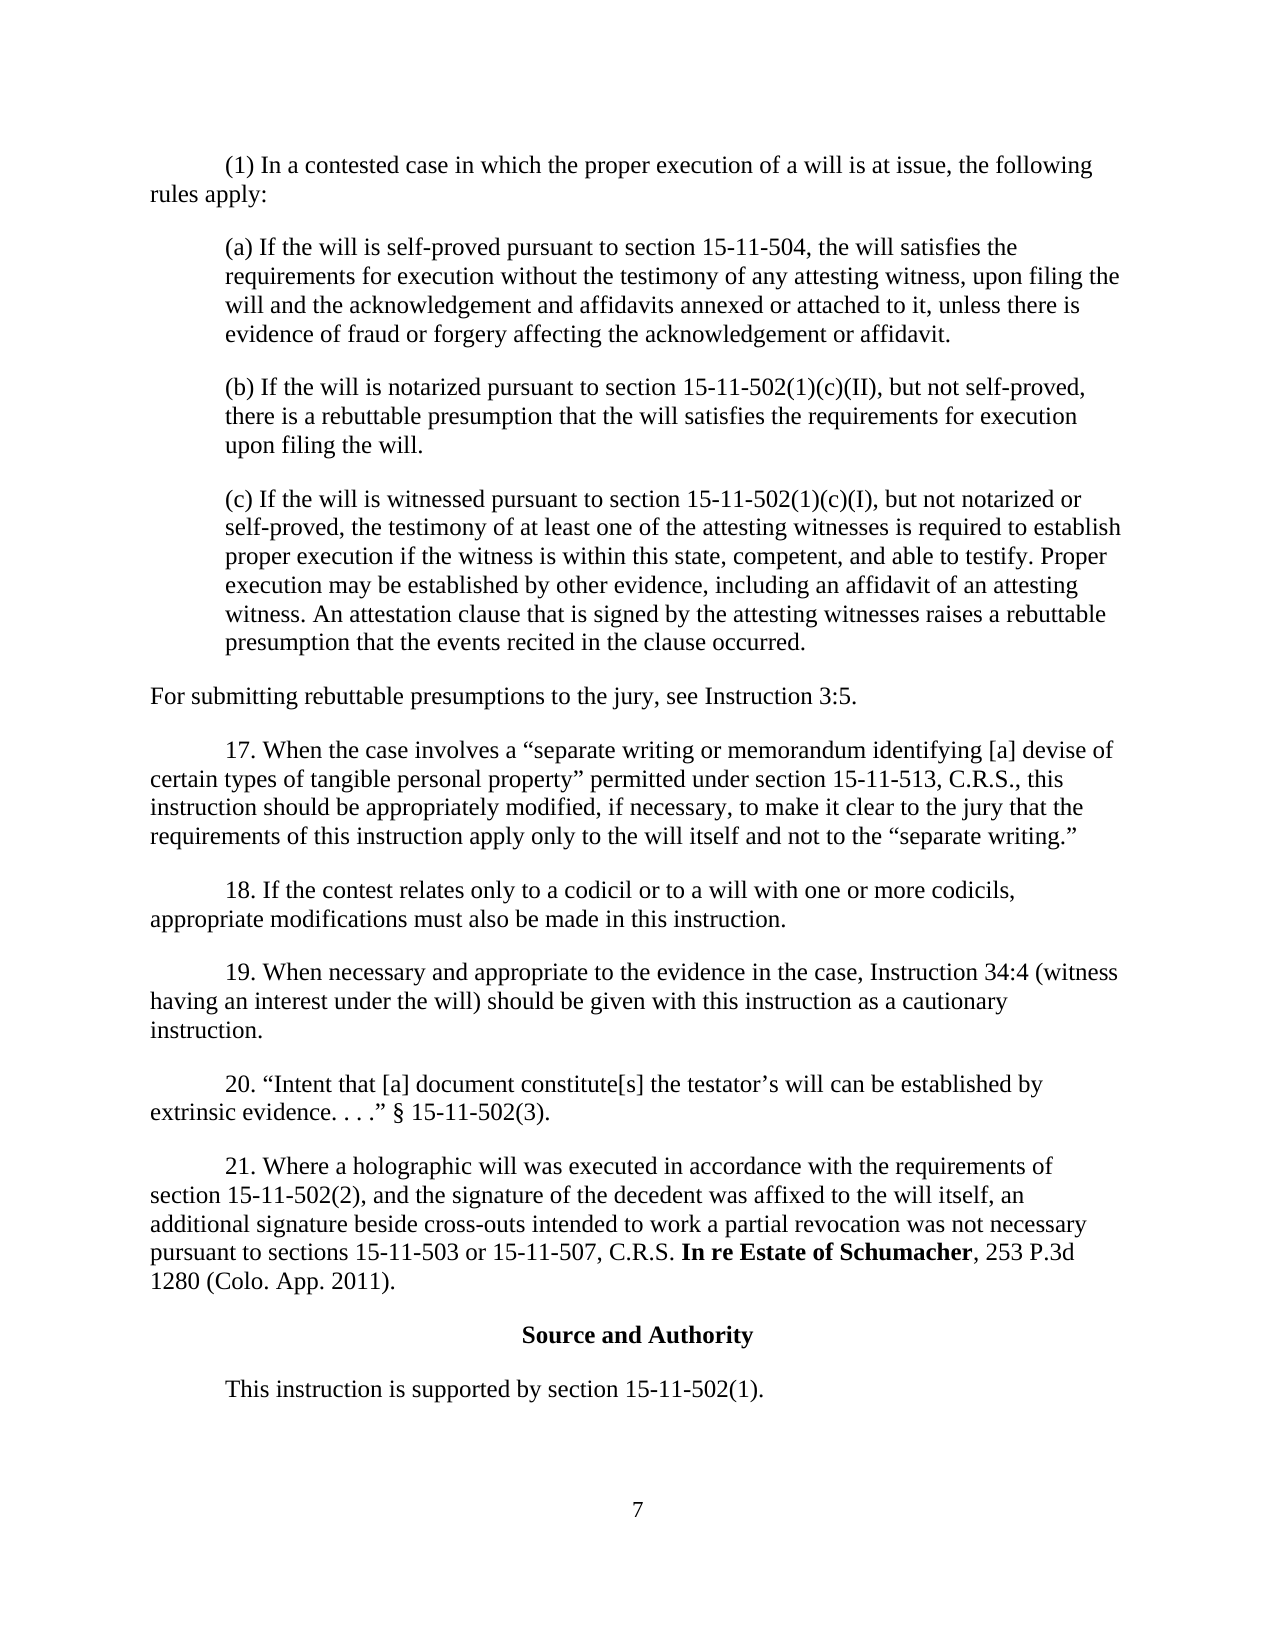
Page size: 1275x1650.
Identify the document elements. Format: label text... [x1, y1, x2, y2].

text (b) If the will is notarized pursuant to section 15-11-502(1)(c)(II), but not self-proved, there is a rebuttable presumption that the will satisfies the requirements for execution upon filing the will. [225, 372, 1125, 459]
text For submitting rebuttable presumptions to the jury, see Instruction 3:5. [150, 681, 1125, 710]
text This instruction is supported by section 15-11-502(1). [150, 1374, 1125, 1402]
text (a) If the will is self-proved pursuant to section 15-11-504, the will satisfies the requirements for execution without the testimony of any attesting witness, upon filing the will and the acknowledgement and affidavits annexed or attached to it, unless there is evidence of fraud or forgery affecting the acknowledgement or affidavit. [225, 232, 1125, 347]
text Source and Authority [150, 1320, 1125, 1349]
text 20. “Intent that [a] document constitute[s] the testator’s will can be established by extrinsic evidence. . . .” § 15-11-502(3). [150, 1069, 1125, 1126]
text 21. Where a holographic will was executed in accordance with the requirements of section 15-11-502(2), and the signature of the decedent was affixed to the will itself, an additional signature beside cross-outs intended to work a partial revocation was not necessary pursuant to sections 15-11-503 or 15-11-507, C.R.S. In re Estate of Schumacher, 253 P.3d 1280 (Colo. App. 2011). [150, 1151, 1125, 1295]
text 17. When the case involves a “separate writing or memorandum identifying [a] devise of certain types of tangible personal property” permitted under section 15-11-513, C.R.S., this instruction should be appropriately modified, if necessary, to make it clear to the jury that the requirements of this instruction apply only to the will itself and not to the “separate writing.” [150, 735, 1125, 850]
text 18. If the contest relates only to a codicil or to a will with one or more codicils, appropriate modifications must also be made in this instruction. [150, 875, 1125, 932]
text (1) In a contested case in which the proper execution of a will is at issue, the following rules apply: [150, 150, 1125, 207]
text (c) If the will is witnessed pursuant to section 15-11-502(1)(c)(I), but not notarized or self-proved, the testimony of at least one of the attesting witnesses is required to establish proper execution if the witness is within this state, competent, and able to testify. Proper execution may be established by other evidence, including an affidavit of an attesting witness. An attestation clause that is signed by the attesting witnesses raises a rebuttable presumption that the events recited in the clause occurred. [225, 484, 1125, 656]
text 19. When necessary and appropriate to the evidence in the case, Instruction 34:4 (witness having an interest under the will) should be given with this instruction as a cautionary instruction. [150, 957, 1125, 1044]
